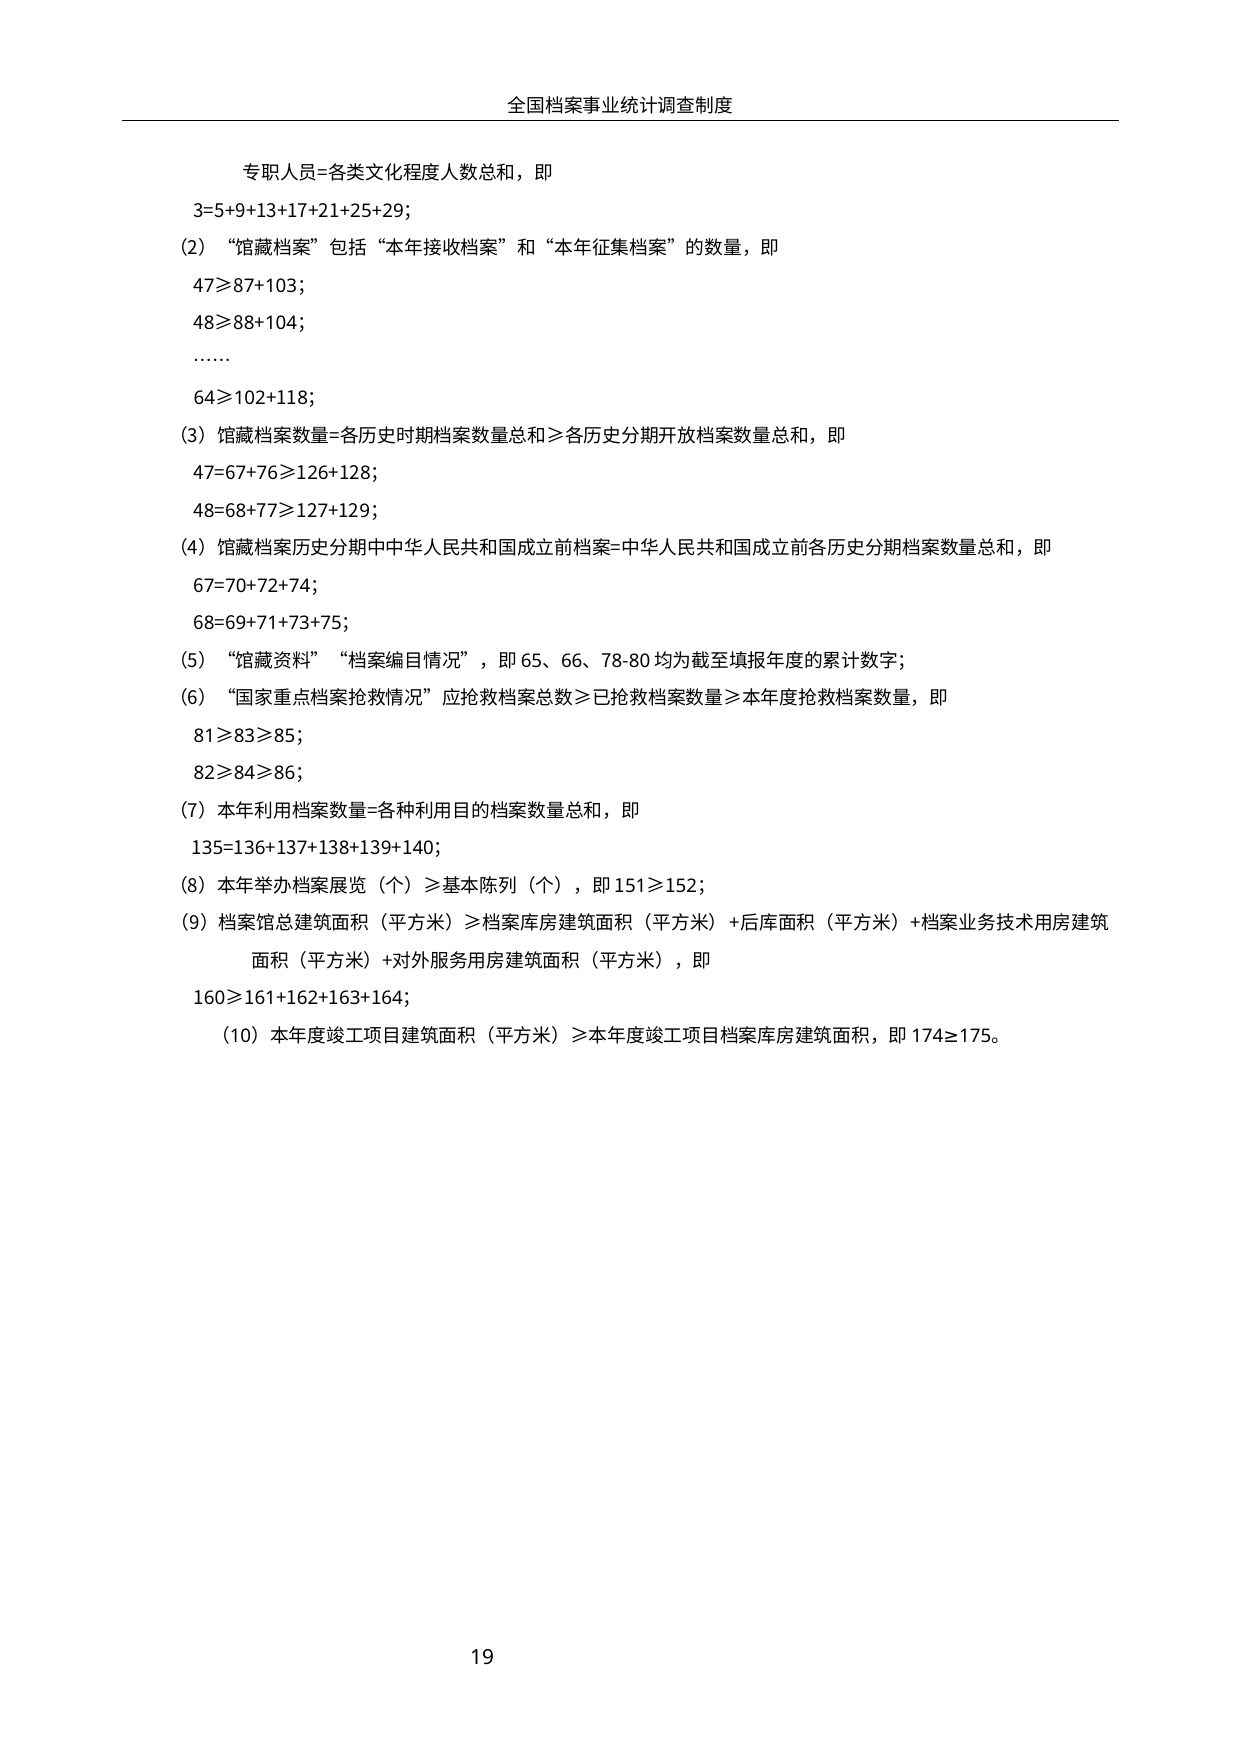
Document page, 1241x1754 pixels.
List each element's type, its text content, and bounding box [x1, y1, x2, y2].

text 68=69+71+73+75； [130, 598, 1110, 635]
text 3=5+9+13+17+21+25+29； [130, 185, 1110, 223]
text 专职人员=各类文化程度人数总和，即 [130, 148, 1110, 185]
text 67=70+72+74； [130, 560, 1110, 598]
text （5）“馆藏资料”“档案编目情况”，即65、66、78-80均为截至填报年度的累计数字； [130, 635, 1110, 673]
text （2）“馆藏档案”包括“本年接收档案”和“本年征集档案”的数量，即 [130, 223, 1110, 260]
text 47=67+76≥126+128； [130, 448, 1110, 485]
text （7）本年利用档案数量=各种利用目的档案数量总和，即 [130, 785, 1110, 823]
text （3）馆藏档案数量=各历史时期档案数量总和≥各历史分期开放档案数量总和，即 [130, 410, 1110, 448]
text 48=68+77≥127+129； [130, 485, 1110, 523]
text 135=136+137+138+139+140； [130, 823, 1110, 860]
text 160≥161+162+163+164； [130, 973, 1110, 1010]
text …… [130, 335, 1110, 373]
text 48≥88+104； [130, 298, 1110, 335]
text （9）档案馆总建筑面积（平方米）≥档案库房建筑面积（平方米）+后库面积（平方米）+档案业务技术用房建筑面积（平方米）+对外服务用房建筑面积（平方米），即 [130, 898, 1110, 973]
text 47≥87+103； [130, 260, 1110, 298]
text （6）“国家重点档案抢救情况”应抢救档案总数≥已抢救档案数量≥本年度抢救档案数量，即 [130, 673, 1110, 710]
text （8）本年举办档案展览（个）≥基本陈列（个），即151≥152； [130, 860, 1110, 898]
text 82≥84≥86； [130, 748, 1110, 785]
text （10）本年度竣工项目建筑面积（平方米）≥本年度竣工项目档案库房建筑面积，即174≥175。 [130, 1010, 1110, 1048]
text 64≥102+118； [130, 373, 1110, 410]
text 81≥83≥85； [130, 710, 1110, 748]
text （4）馆藏档案历史分期中中华人民共和国成立前档案=中华人民共和国成立前各历史分期档案数量总和，即 [130, 523, 1110, 560]
